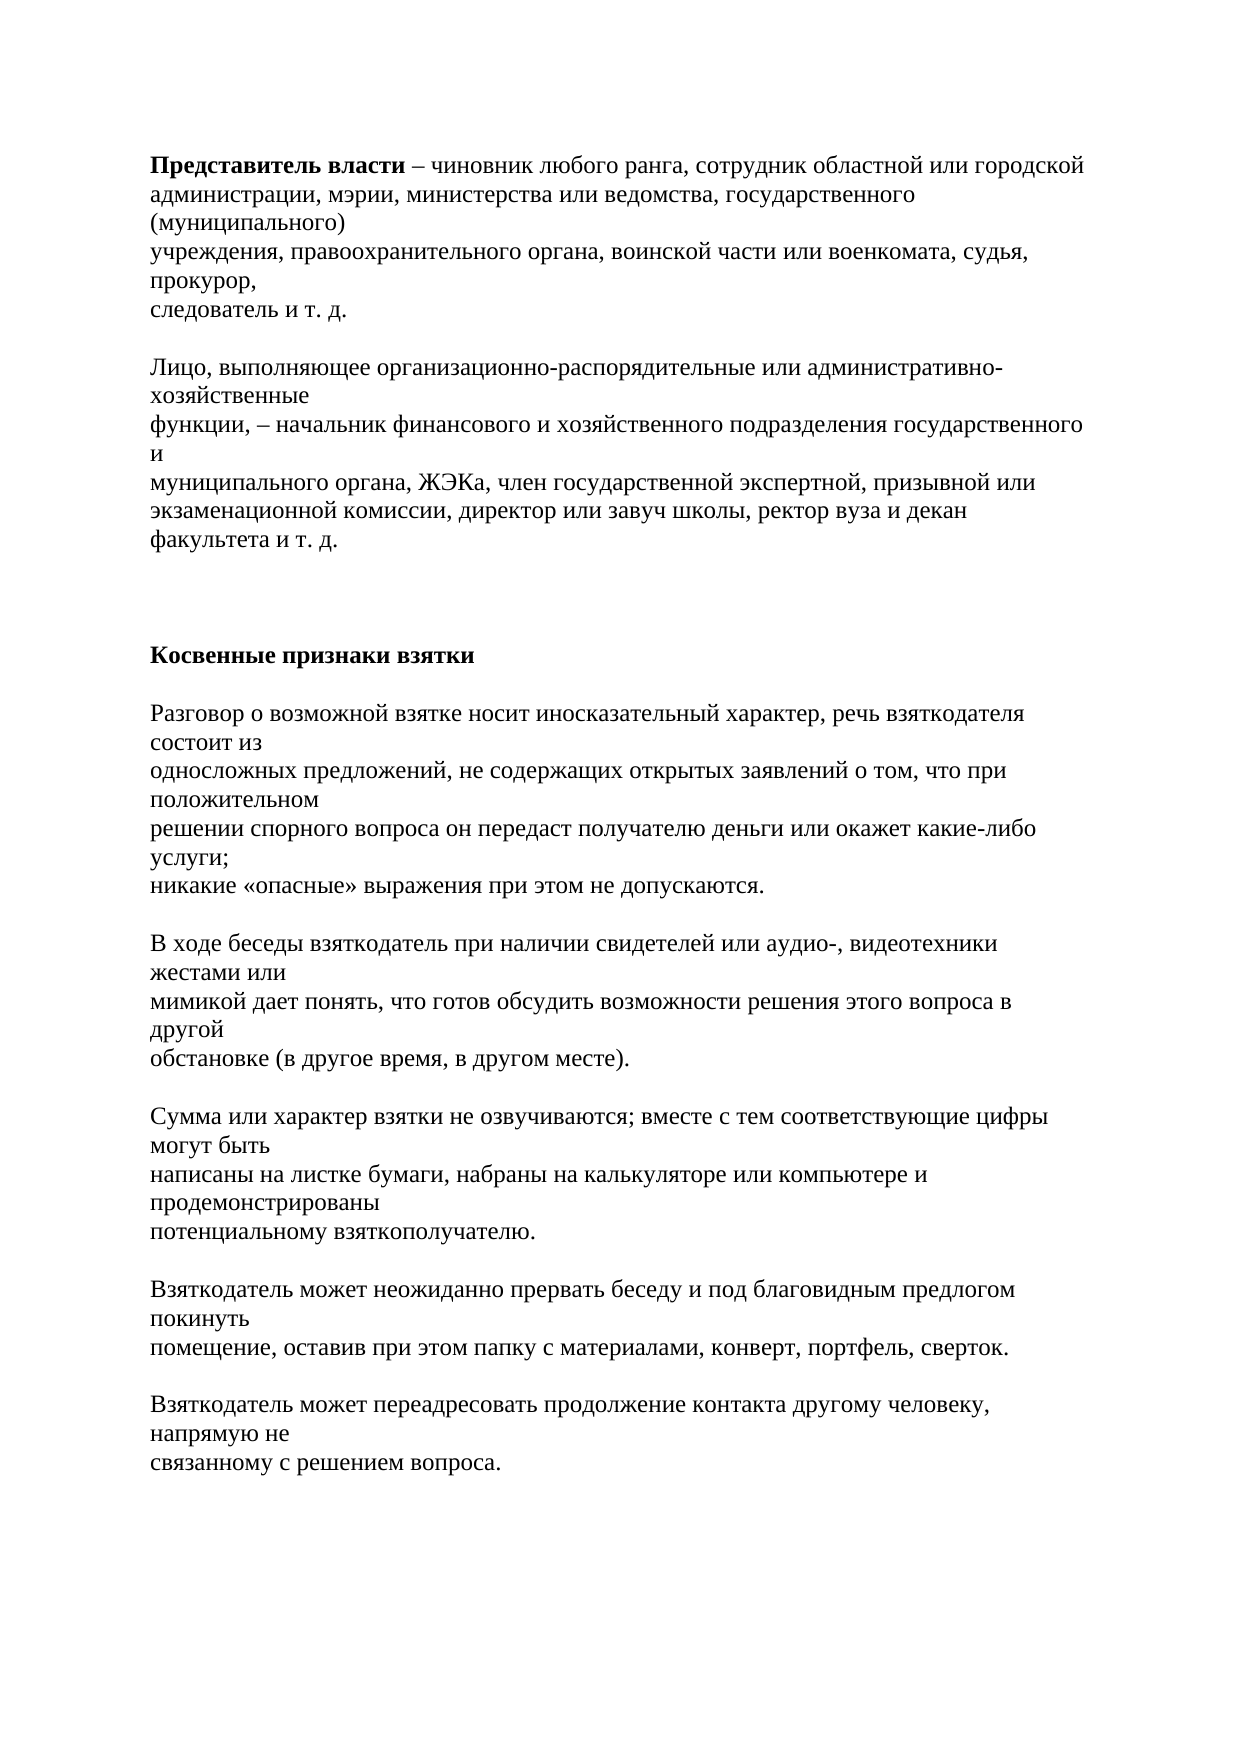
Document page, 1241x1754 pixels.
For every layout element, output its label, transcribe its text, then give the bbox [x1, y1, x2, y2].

text Косвенные признаки взятки [150, 640, 1090, 669]
text Сумма или характер взятки не озвучиваются; вместе с тем соответствующие цифры могут быть написаны на листке бумаги, набраны на калькуляторе или компьютере и продемонстрированы потенциальному взяткополучателю. [150, 1101, 1090, 1245]
text Лицо, выполняющее организационно-распорядительные или административно-хозяйственные функции, – начальник финансового и хозяйственного подразделения государственного и муниципального органа, ЖЭКа, член государственной экспертной, призывной или экзаменационной комиссии, директор или завуч школы, ректор вуза и декан факультета и т. д. [150, 352, 1090, 553]
text Взяткодатель может переадресовать продолжение контакта другому человеку, напрямую не связанному с решением вопроса. [150, 1389, 1090, 1476]
text Разговор о возможной взятке носит иносказательный характер, речь взяткодателя состоит из односложных предложений, не содержащих открытых заявлений о том, что при положительном решении спорного вопроса он передаст получателю деньги или окажет какие-либо услуги; никакие «опасные» выражения при этом не допускаются. [150, 698, 1090, 899]
text В ходе беседы взяткодатель при наличии свидетелей или аудио-, видеотехники жестами или мимикой дает понять, что готов обсудить возможности решения этого вопроса в другой обстановке (в другое время, в другом месте). [150, 928, 1090, 1072]
text Представитель власти – чиновник любого ранга, сотрудник областной или городской администрации, мэрии, министерства или ведомства, государственного (муниципального) учреждения, правоохранительного органа, воинской части или военкомата, судья, прокурор, следователь и т. д. [150, 150, 1090, 322]
text Взяткодатель может неожиданно прервать беседу и под благовидным предлогом покинуть помещение, оставив при этом папку с материалами, конверт, портфель, сверток. [150, 1274, 1090, 1360]
